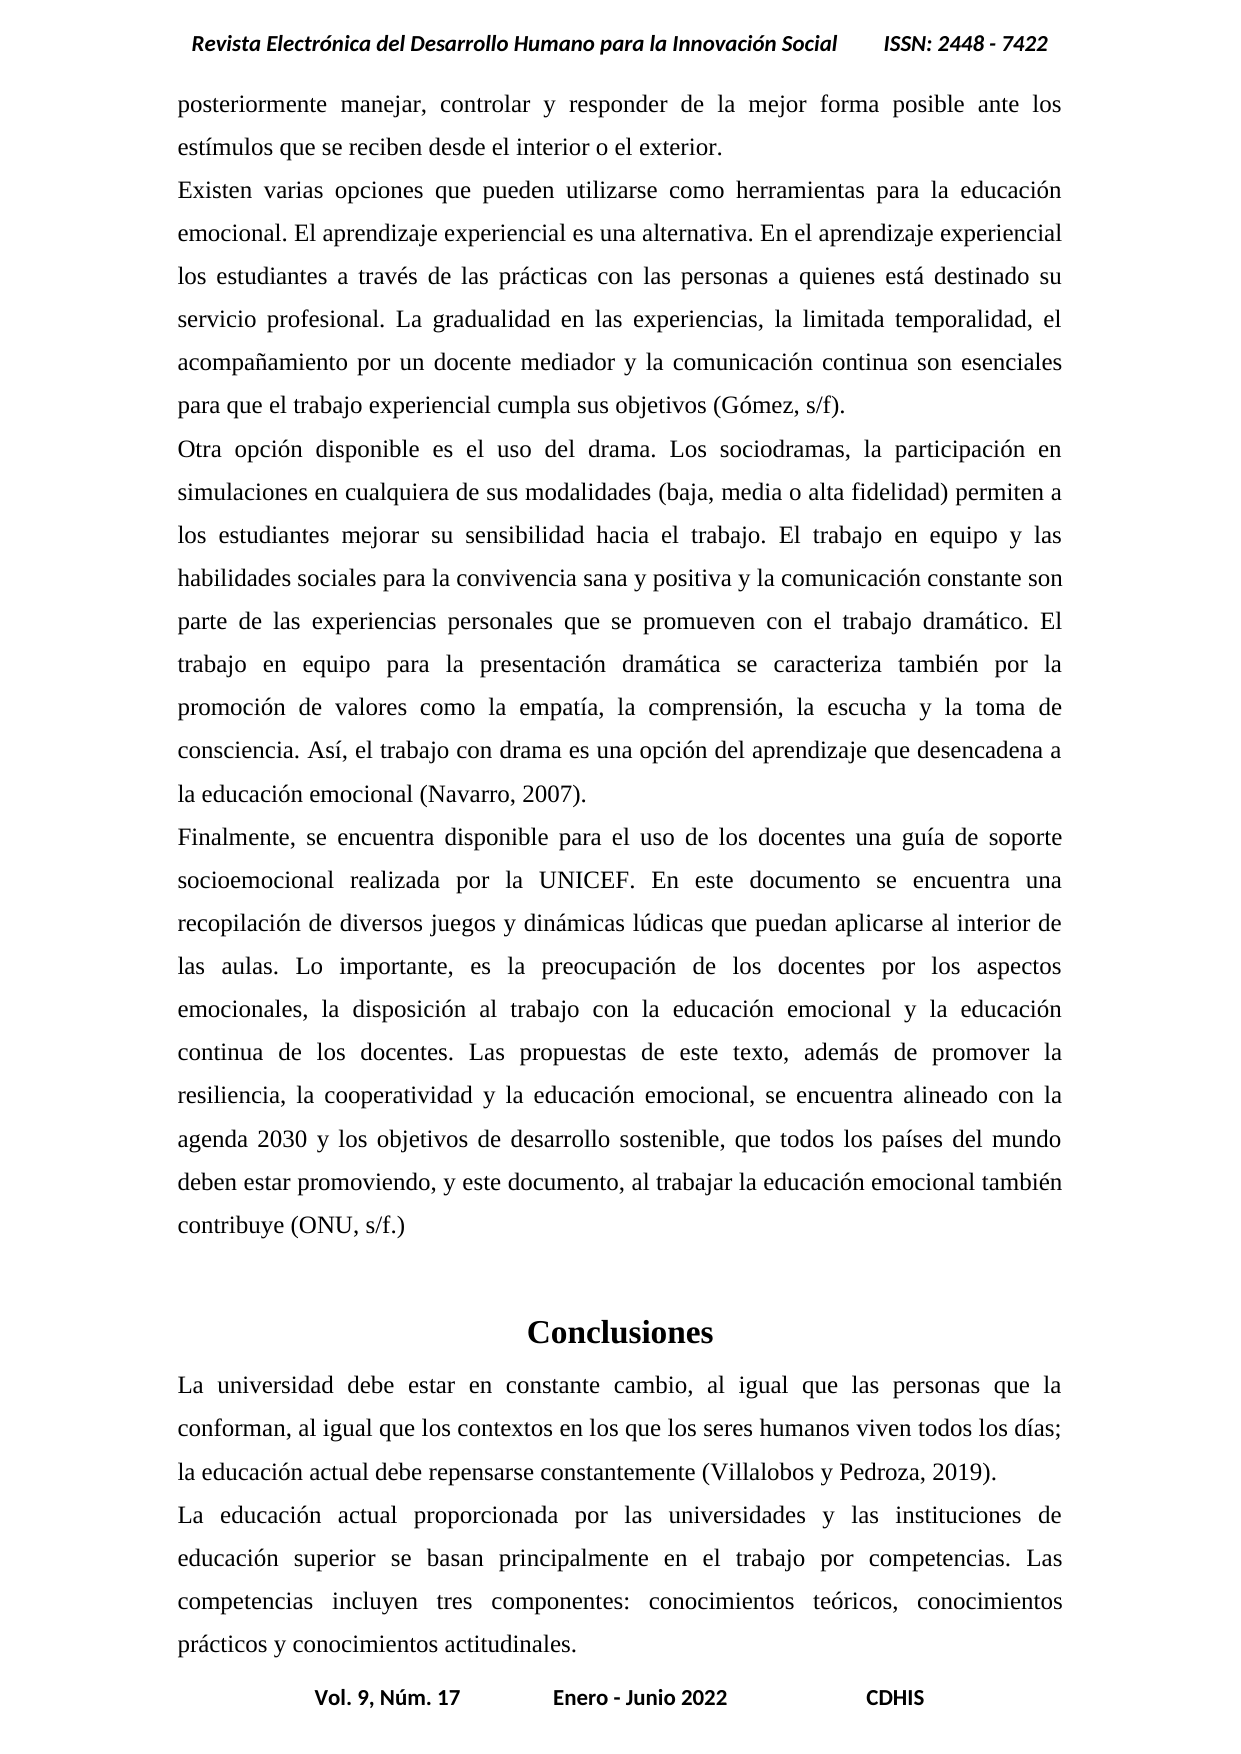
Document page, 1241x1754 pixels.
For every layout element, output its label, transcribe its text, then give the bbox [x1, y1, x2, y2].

text La educación actual proporcionada por las universidades y las instituciones de educación superior se basan principalmente en el trabajo por competencias. Las competencias incluyen tres componentes: conocimientos teóricos, conocimientos prácticos y conocimientos actitudinales. [177, 1500, 1063, 1658]
text Existen varias opciones que pueden utilizarse como herramientas para la educación emocional. El aprendizaje experiencial es una alternativa. En el aprendizaje experiencial los estudiantes a través de las prácticas con las personas a quienes está destinado su servicio profesional. La gradualidad en las experiencias, la limitada temporalidad, el acompañamiento por un docente mediador y la comunicación continua son esenciales para que el trabajo experiencial cumpla sus objetivos (Gómez, s/f). [177, 175, 1063, 419]
text La universidad debe estar en constante cambio, al igual que las personas que la conforman, al igual que los contextos en los que los seres humanos viven todos los días; la educación actual debe repensarse constantemente (Villalobos y Pedroza, 2019). [177, 1370, 1063, 1485]
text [177, 89, 1063, 161]
subtitle Conclusiones [177, 1313, 1063, 1351]
text Finalmente, se encuentra disponible para el uso de los docentes una guía de soporte socioemocional realizada por la UNICEF. En este documento se encuentra una recopilación de diversos juegos y dinámicas lúdicas que puedan aplicarse al interior de las aulas. Lo importante, es la preocupación de los docentes por los aspectos emocionales, la disposición al trabajo con la educación emocional y la educación continua de los docentes. Las propuestas de este texto, además de promover la resiliencia, la cooperatividad y la educación emocional, se encuentra alineado con la agenda 2030 y los objetivos de desarrollo sostenible, que todos los países del mundo deben estar promoviendo, y este documento, al trabajar la educación emocional también contribuye (ONU, s/f.) [177, 822, 1063, 1239]
text Otra opción disponible es el uso del drama. Los sociodramas, la participación en simulaciones en cualquiera de sus modalidades (baja, media o alta fidelidad) permiten a los estudiantes mejorar su sensibilidad hacia el trabajo. El trabajo en equipo y las habilidades sociales para la convivencia sana y positiva y la comunicación constante son parte de las experiencias personales que se promueven con el trabajo dramático. El trabajo en equipo para la presentación dramática se caracteriza también por la promoción de valores como la empatía, la comprensión, la escucha y la toma de consciencia. Así, el trabajo con drama es una opción del aprendizaje que desencadena a la educación emocional (Navarro, 2007). [177, 434, 1063, 807]
